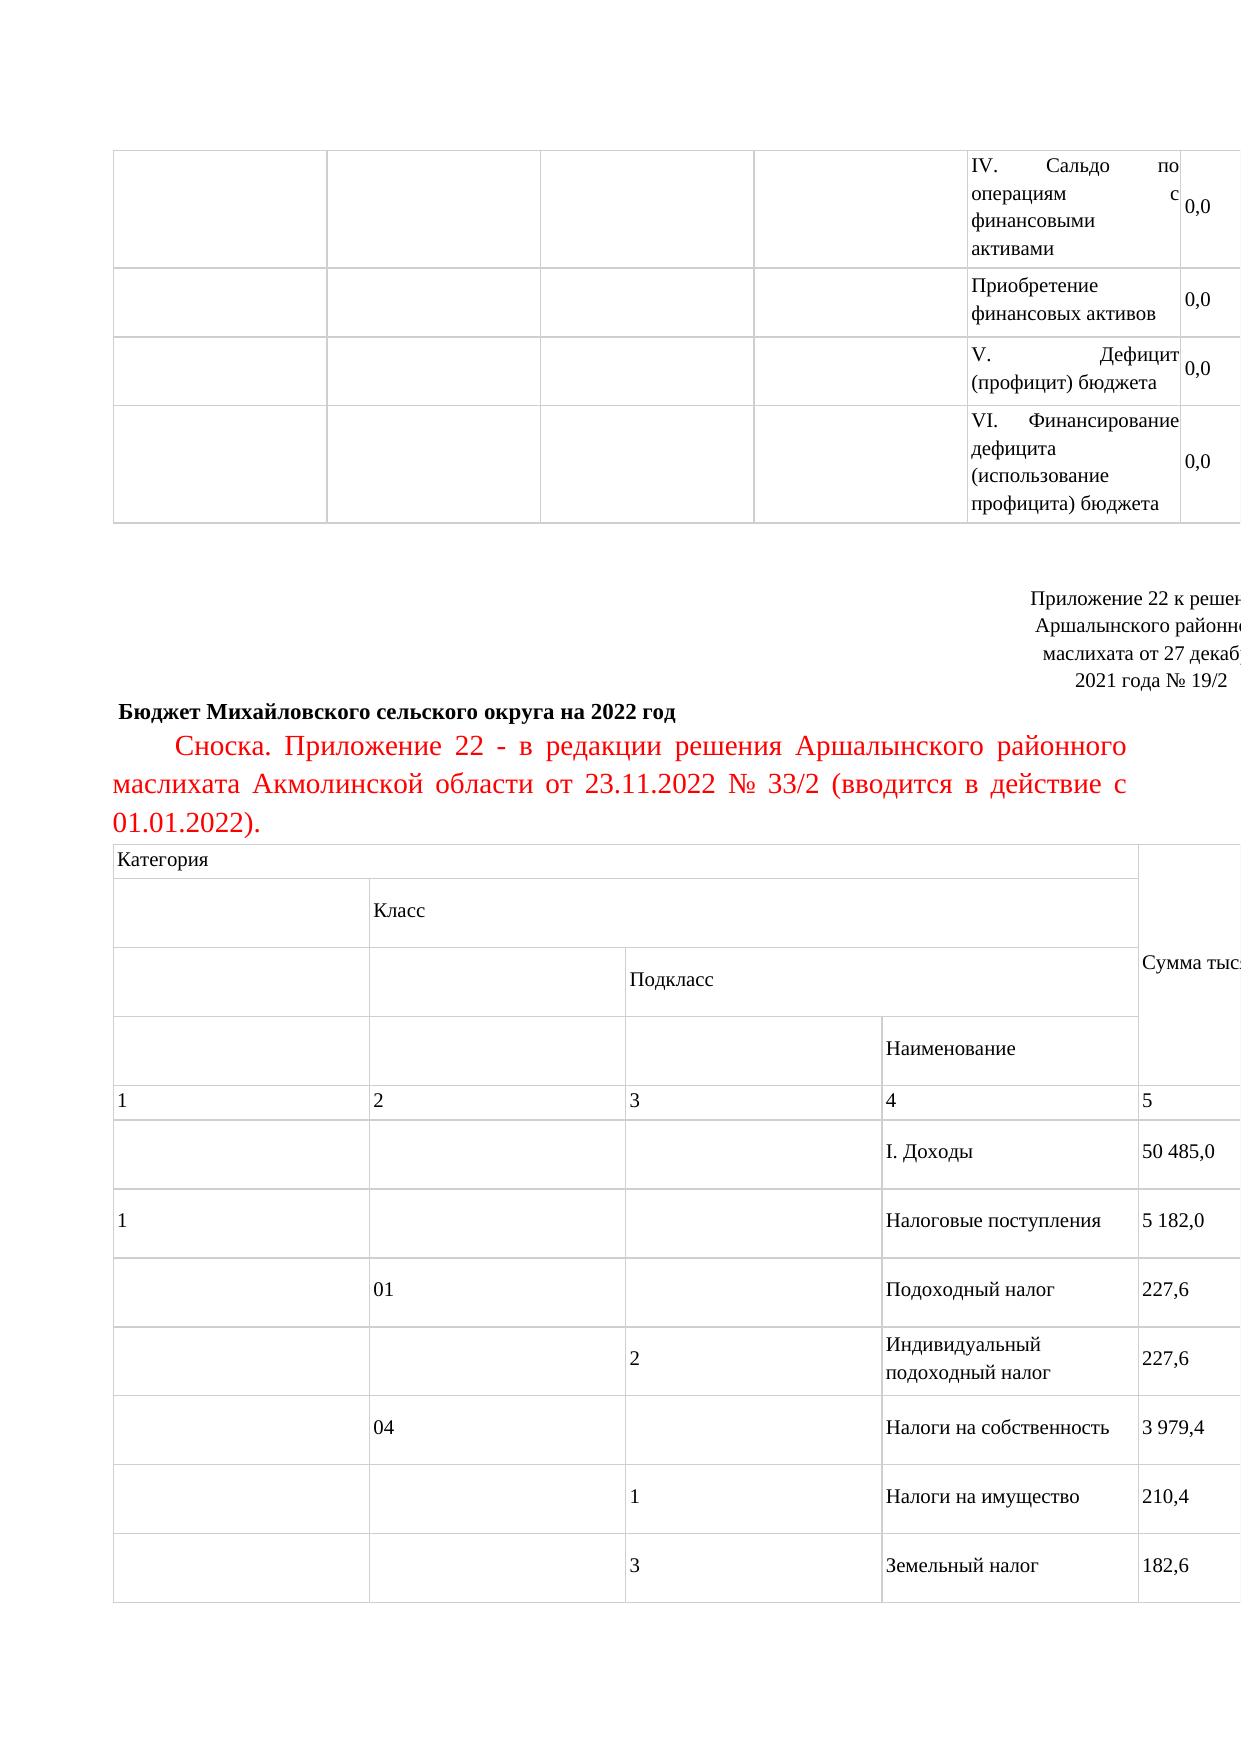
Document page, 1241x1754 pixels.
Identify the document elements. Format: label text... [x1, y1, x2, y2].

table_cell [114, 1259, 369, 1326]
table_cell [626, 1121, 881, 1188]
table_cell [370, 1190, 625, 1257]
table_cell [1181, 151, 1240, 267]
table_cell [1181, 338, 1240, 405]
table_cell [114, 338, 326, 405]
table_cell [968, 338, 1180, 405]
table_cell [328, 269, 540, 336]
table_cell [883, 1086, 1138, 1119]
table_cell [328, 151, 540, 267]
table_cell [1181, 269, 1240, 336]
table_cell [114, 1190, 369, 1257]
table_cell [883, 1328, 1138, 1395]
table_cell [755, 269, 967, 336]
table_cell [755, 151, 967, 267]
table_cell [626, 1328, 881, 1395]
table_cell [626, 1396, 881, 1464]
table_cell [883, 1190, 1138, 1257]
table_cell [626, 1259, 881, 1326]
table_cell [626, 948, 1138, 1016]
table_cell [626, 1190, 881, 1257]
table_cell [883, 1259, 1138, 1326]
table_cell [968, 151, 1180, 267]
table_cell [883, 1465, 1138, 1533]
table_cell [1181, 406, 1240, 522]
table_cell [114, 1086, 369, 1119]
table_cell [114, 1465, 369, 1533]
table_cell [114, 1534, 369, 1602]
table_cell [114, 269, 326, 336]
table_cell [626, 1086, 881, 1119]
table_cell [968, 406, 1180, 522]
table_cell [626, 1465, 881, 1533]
text Бюджет Михайловского сельского округа на 2022 год [112, 698, 1128, 724]
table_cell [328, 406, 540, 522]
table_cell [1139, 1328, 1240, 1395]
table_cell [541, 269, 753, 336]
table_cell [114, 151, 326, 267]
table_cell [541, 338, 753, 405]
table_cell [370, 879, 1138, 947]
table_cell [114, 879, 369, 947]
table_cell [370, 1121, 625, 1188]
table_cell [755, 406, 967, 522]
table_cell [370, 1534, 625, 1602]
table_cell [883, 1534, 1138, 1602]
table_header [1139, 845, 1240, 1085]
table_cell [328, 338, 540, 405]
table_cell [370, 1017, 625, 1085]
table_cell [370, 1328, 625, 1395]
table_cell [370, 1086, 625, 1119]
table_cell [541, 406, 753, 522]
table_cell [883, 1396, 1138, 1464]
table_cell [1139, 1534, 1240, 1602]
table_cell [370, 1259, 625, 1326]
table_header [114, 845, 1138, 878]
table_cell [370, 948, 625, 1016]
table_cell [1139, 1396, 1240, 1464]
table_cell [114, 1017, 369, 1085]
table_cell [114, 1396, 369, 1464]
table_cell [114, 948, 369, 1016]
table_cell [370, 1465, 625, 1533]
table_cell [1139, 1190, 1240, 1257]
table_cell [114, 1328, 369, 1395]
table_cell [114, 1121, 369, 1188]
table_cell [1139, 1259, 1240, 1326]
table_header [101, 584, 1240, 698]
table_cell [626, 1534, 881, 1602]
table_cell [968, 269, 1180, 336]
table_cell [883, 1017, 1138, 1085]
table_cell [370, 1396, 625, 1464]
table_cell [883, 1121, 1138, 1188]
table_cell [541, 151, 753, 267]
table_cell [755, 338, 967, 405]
text Сноска. Приложение 22 - в редакции решения Аршалынского районного маслихата Акмолинской области от 23.11.2022 № 33/2 (вводится в действие с 01.01.2022). [112, 728, 1128, 839]
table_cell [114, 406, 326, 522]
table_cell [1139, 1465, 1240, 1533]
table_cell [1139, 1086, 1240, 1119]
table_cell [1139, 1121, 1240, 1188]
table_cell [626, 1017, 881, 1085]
